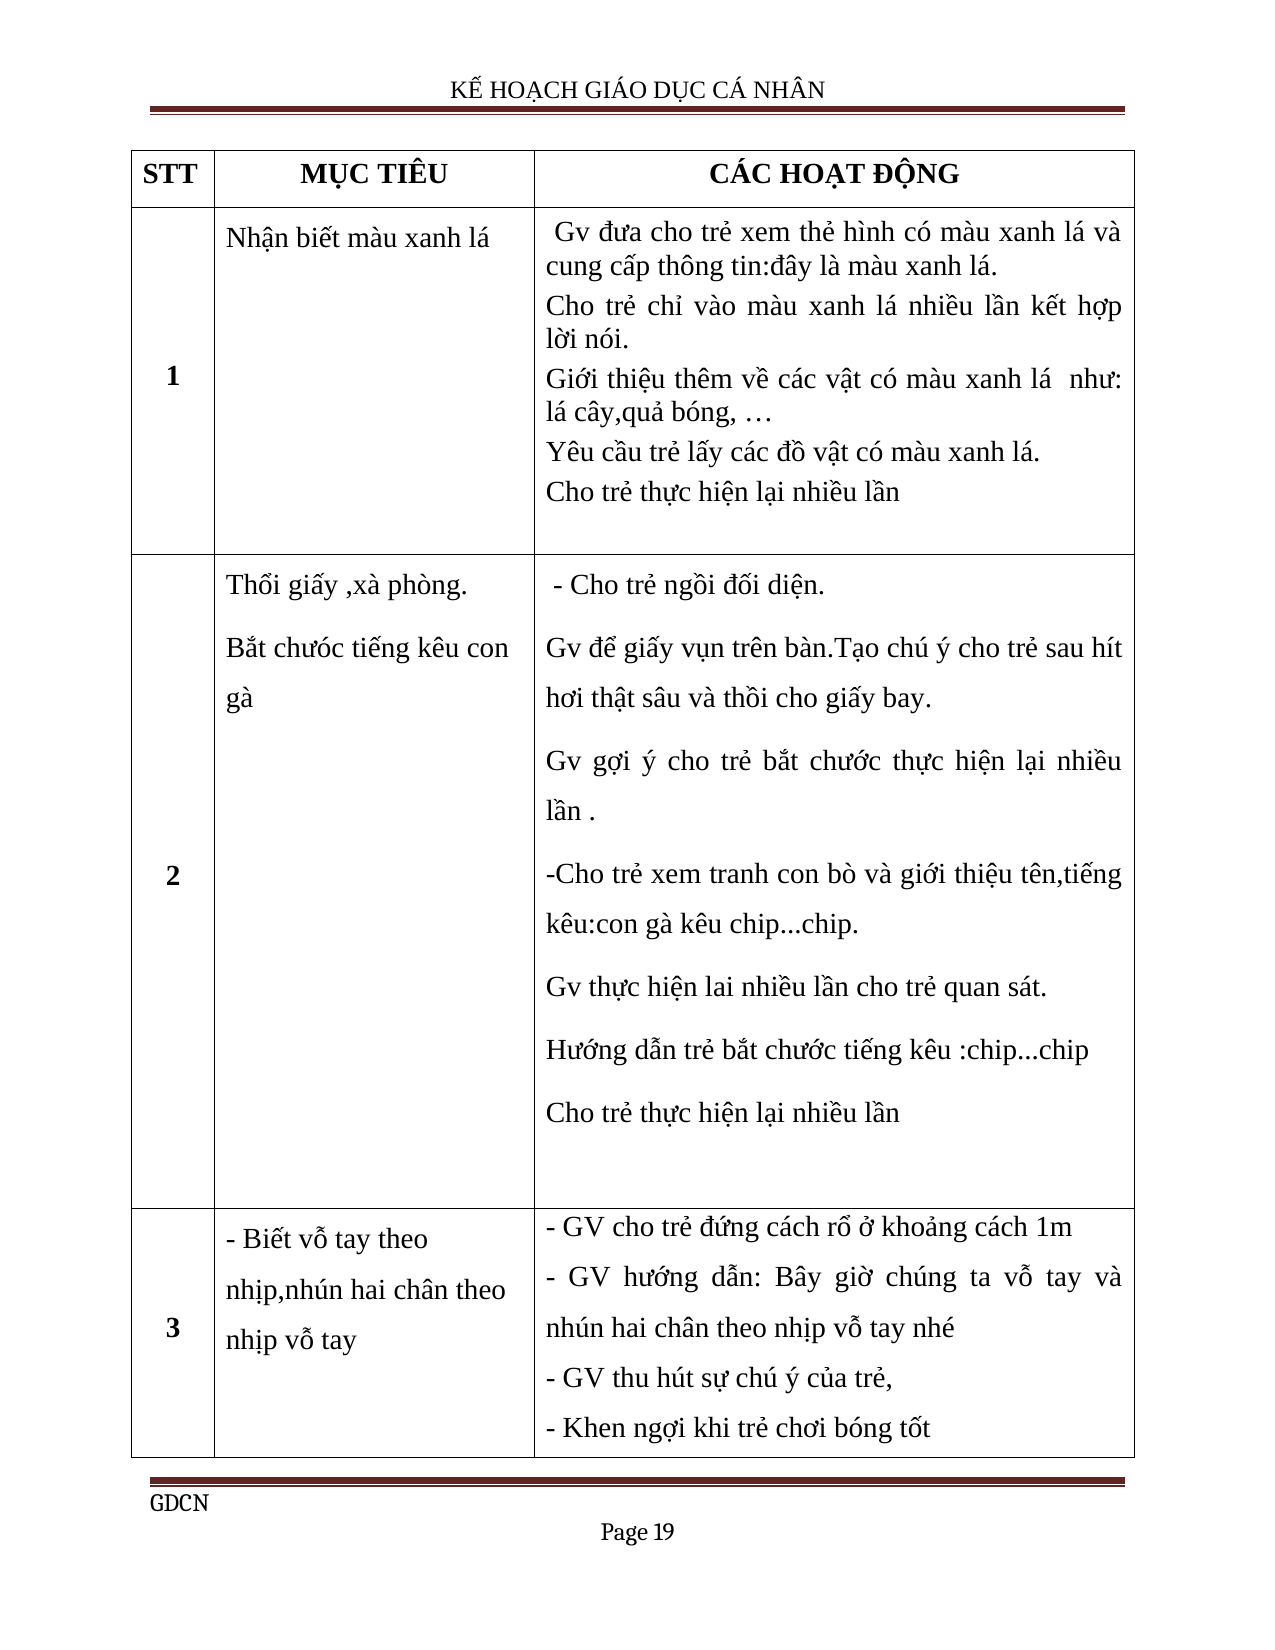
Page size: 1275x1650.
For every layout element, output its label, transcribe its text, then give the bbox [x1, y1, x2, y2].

table_cell - GV cho trẻ đứng cách rổ ở khoảng cách 1m - GV hướng dẫn: Bây giờ chúng ta vỗ tay và nhún hai chân theo nhịp vỗ tay nhé - GV thu hút sự chú ý của trẻ, - Khen ngợi khi trẻ chơi bóng tốt [535, 1209, 1134, 1457]
table_header CÁC HOẠT ĐỘNG [535, 151, 1134, 207]
table_cell 1 [132, 208, 214, 554]
table_cell - Cho trẻ ngồi đối diện. Gv để giấy vụn trên bàn.Tạo chú ý cho trẻ sau hít hơi thật sâu và thồi cho giấy bay. Gv gợi ý cho trẻ bắt chước thực hiện lại nhiều lần . -Cho trẻ xem tranh con bò và giới thiệu tên,tiếng kêu:con gà kêu chip...chip. Gv thực hiện lai nhiều lần cho trẻ quan sát. Hướng dẫn trẻ bắt chước tiếng kêu :chip...chip Cho trẻ thực hiện lại nhiều lần [535, 555, 1134, 1208]
table_header STT [132, 151, 214, 207]
table_cell Gv đưa cho trẻ xem thẻ hình có màu xanh lá và cung cấp thông tin:đây là màu xanh lá. Cho trẻ chỉ vào màu xanh lá nhiều lần kết hợp lời nói. Giới thiệu thêm về các vật có màu xanh lá như: lá cây,quả bóng, … Yêu cầu trẻ lấy các đồ vật có màu xanh lá. Cho trẻ thực hiện lại nhiều lần [535, 208, 1134, 554]
table_header MỤC TIÊU [215, 151, 534, 207]
table_cell Thổi giấy ,xà phòng. Bắt chưóc tiếng kêu con gà [215, 555, 534, 1208]
table_cell 2 [132, 555, 214, 1208]
table_cell 3 [132, 1209, 214, 1457]
table_cell Nhận biết màu xanh lá [215, 208, 534, 554]
table_cell - Biết vỗ tay theo nhịp,nhún hai chân theo nhịp vỗ tay [215, 1209, 534, 1457]
